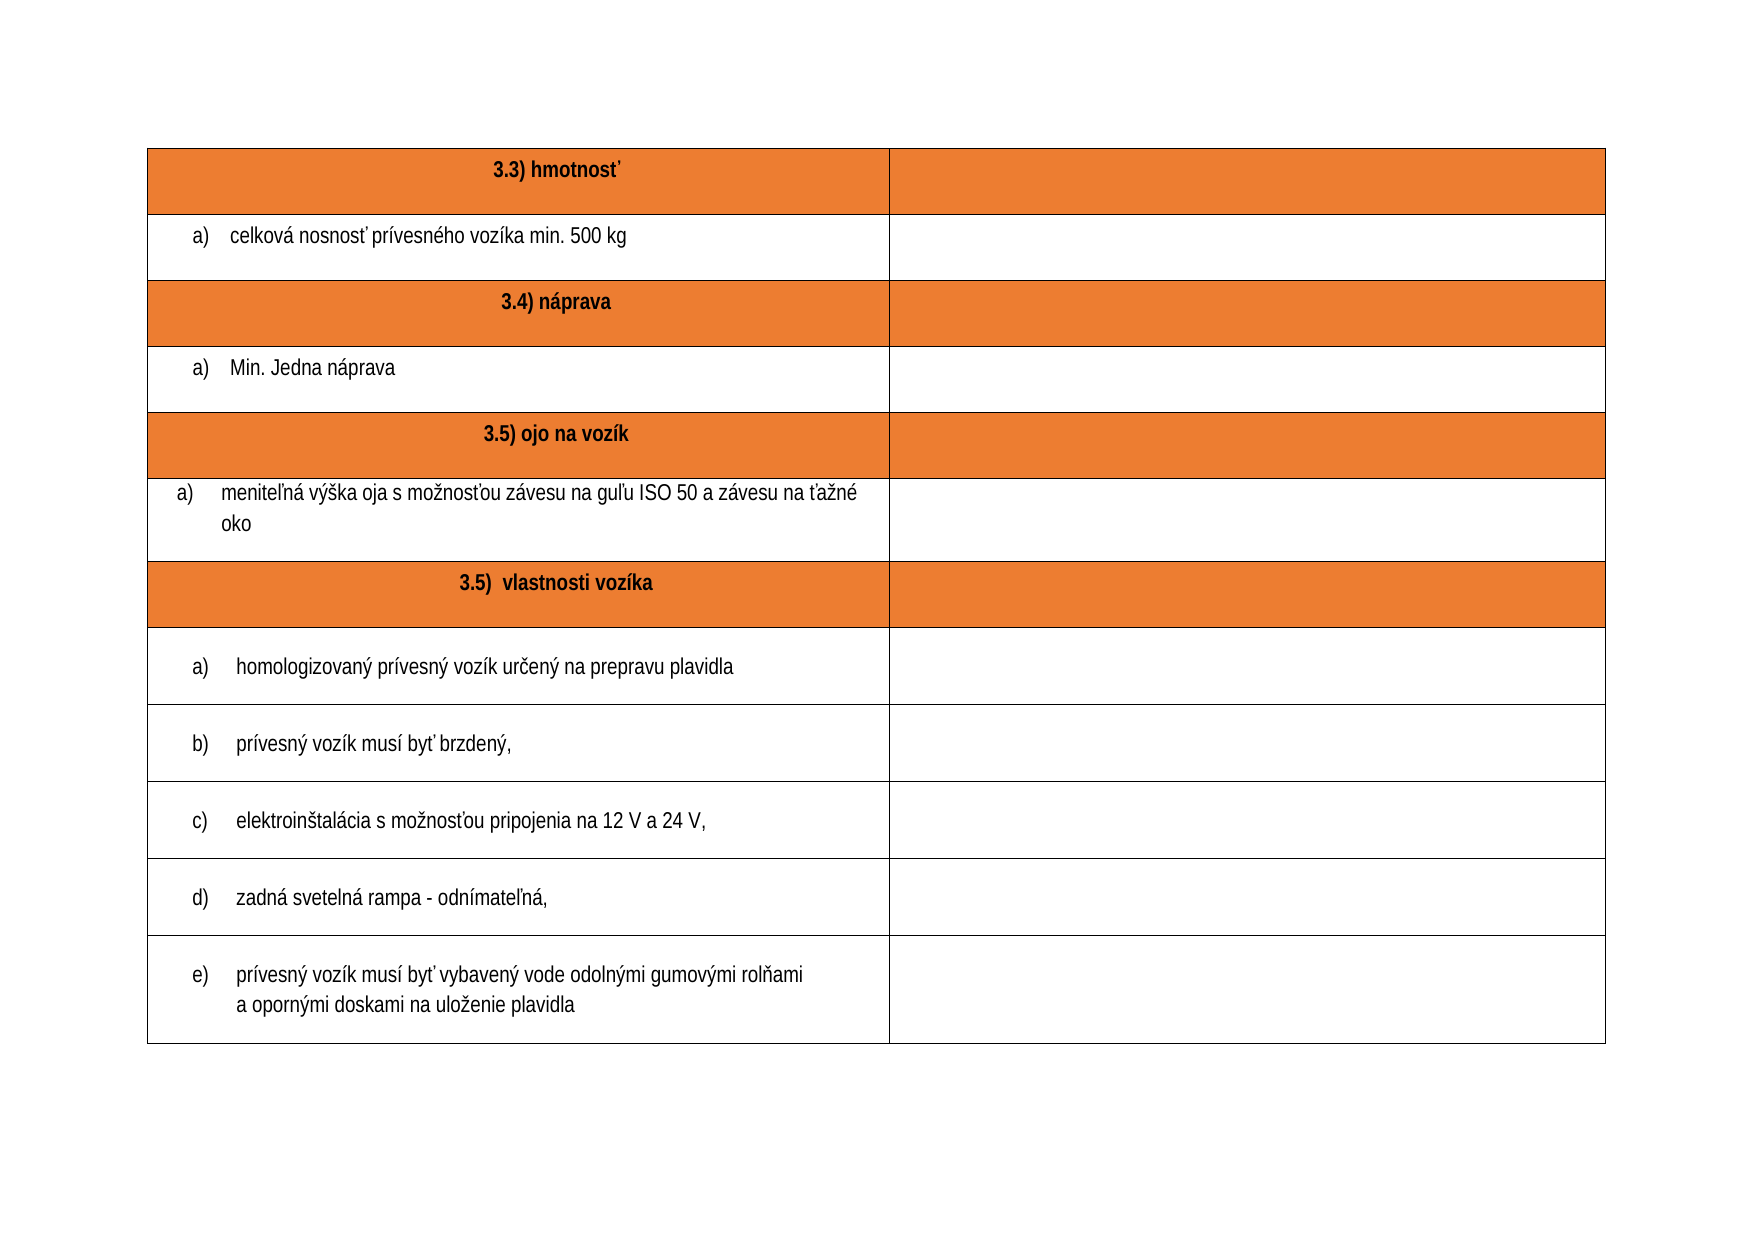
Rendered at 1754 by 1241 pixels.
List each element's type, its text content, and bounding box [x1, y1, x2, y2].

table_cell [890, 347, 1605, 412]
table_cell 3.5) vlastnosti vozíka [148, 562, 889, 627]
table_cell Min. Jedna náprava [148, 347, 889, 412]
table_cell [890, 936, 1605, 1042]
table_cell [890, 149, 1605, 214]
table_cell [890, 562, 1605, 627]
table_cell homologizovaný prívesný vozík určený na prepravu plavidla [148, 628, 889, 704]
table_cell [890, 215, 1605, 280]
table_cell prívesný vozík musí byť vybavený vode odolnými gumovými rolňami a opornými doskami na uloženie plavidla [148, 936, 889, 1042]
table_cell zadná svetelná rampa - odnímateľná, [148, 859, 889, 935]
table_cell meniteľná výška oja s možnosťou závesu na guľu ISO 50 a závesu na ťažné oko [148, 479, 889, 561]
table_cell [890, 281, 1605, 346]
table_cell elektroinštalácia s možnosťou pripojenia na 12 V a 24 V, [148, 782, 889, 858]
table_cell 3.4) náprava [148, 281, 889, 346]
table_cell [890, 479, 1605, 561]
table_cell [890, 628, 1605, 704]
table_cell prívesný vozík musí byť brzdený, [148, 705, 889, 781]
table_cell celková nosnosť prívesného vozíka min. 500 kg [148, 215, 889, 280]
table_cell 3.3) hmotnosť [148, 149, 889, 214]
table_cell 3.5) ojo na vozík [148, 413, 889, 478]
table_cell [890, 413, 1605, 478]
table_cell [890, 705, 1605, 781]
table_cell [890, 782, 1605, 858]
table_cell [890, 859, 1605, 935]
